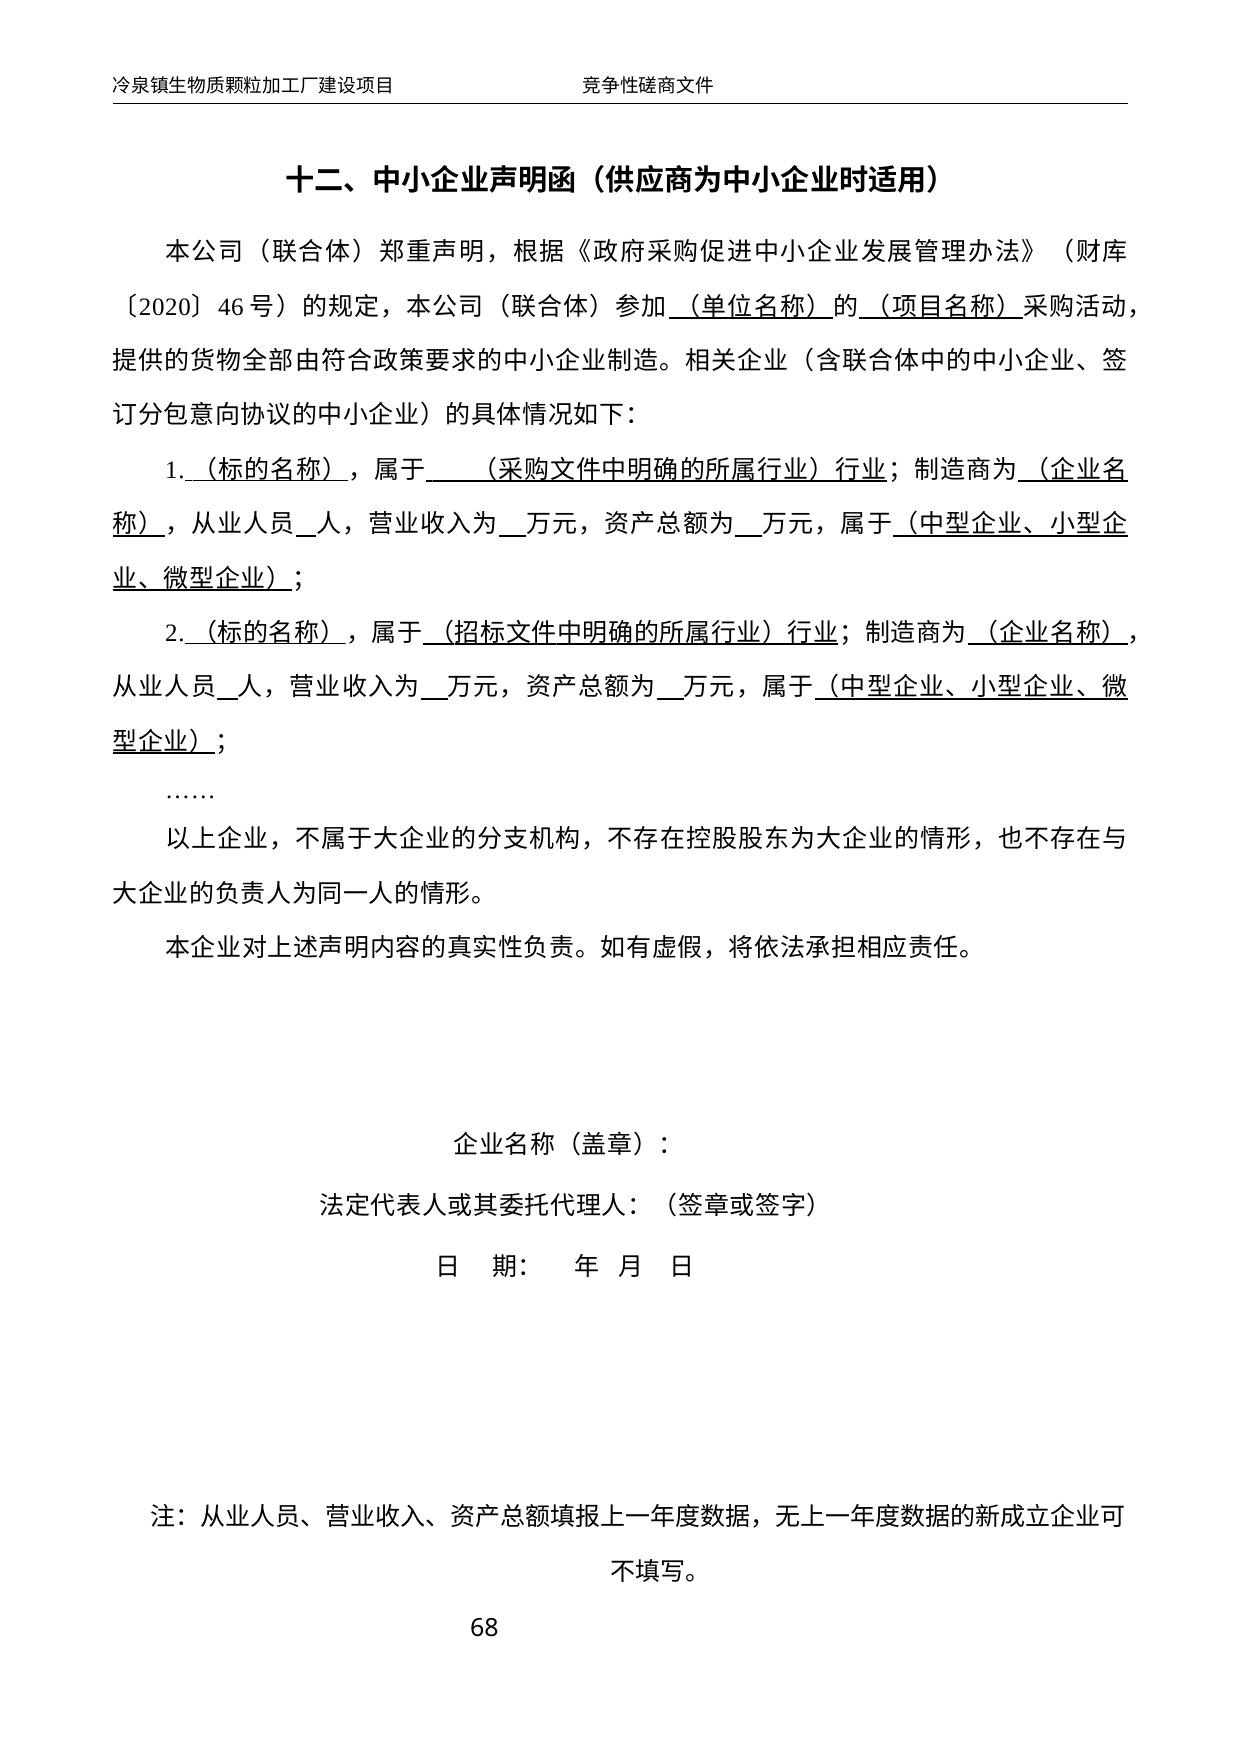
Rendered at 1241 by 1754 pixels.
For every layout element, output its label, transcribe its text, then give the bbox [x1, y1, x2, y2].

text 以上企业，不属于大企业的分支机构，不存在控股股东为大企业的情形，也不存在与大企业的负责人为同一人的情形。 [112, 819, 1128, 909]
text 本企业对上述声明内容的真实性负责。如有虚假，将依法承担相应责任。 [112, 927, 1128, 964]
text 注：从业人员、营业收入、资产总额填报上一年度数据，无上一年度数据的新成立企业可不填写。 [148, 1497, 1128, 1587]
text 本公司（联合体）郑重声明，根据《政府采购促进中小企业发展管理办法》（财库〔2020〕46号）的规定，本公司（联合体）参加 （单位名称）的 （项目名称）采购活动，提供的货物全部由符合政策要求的中小企业制造。相关企业（含联合体中的中小企业、签订分包意向协议的中小企业）的具体情况如下： [112, 232, 1128, 431]
text 十二、中小企业声明函（供应商为中小企业时适用） [104, 152, 1136, 200]
text 2. （标的名称），属于 （招标文件中明确的所属行业）行业；制造商为 （企业名称），从业人员 人，营业收入为 万元，资产总额为 万元，属于（中型企业、小型企业、微型企业）； [112, 612, 1128, 757]
text 日 期： 年 月 日 [112, 1227, 965, 1288]
text 法定代表人或其委托代理人：（签章或签字） [112, 1166, 965, 1227]
text …… [112, 776, 1128, 804]
text 1. （标的名称），属于 （采购文件中明确的所属行业）行业；制造商为 （企业名称），从业人员 人，营业收入为 万元，资产总额为 万元，属于（中型企业、小型企业、微型企业）； [112, 449, 1128, 594]
text 企业名称（盖章）： [112, 1104, 965, 1166]
